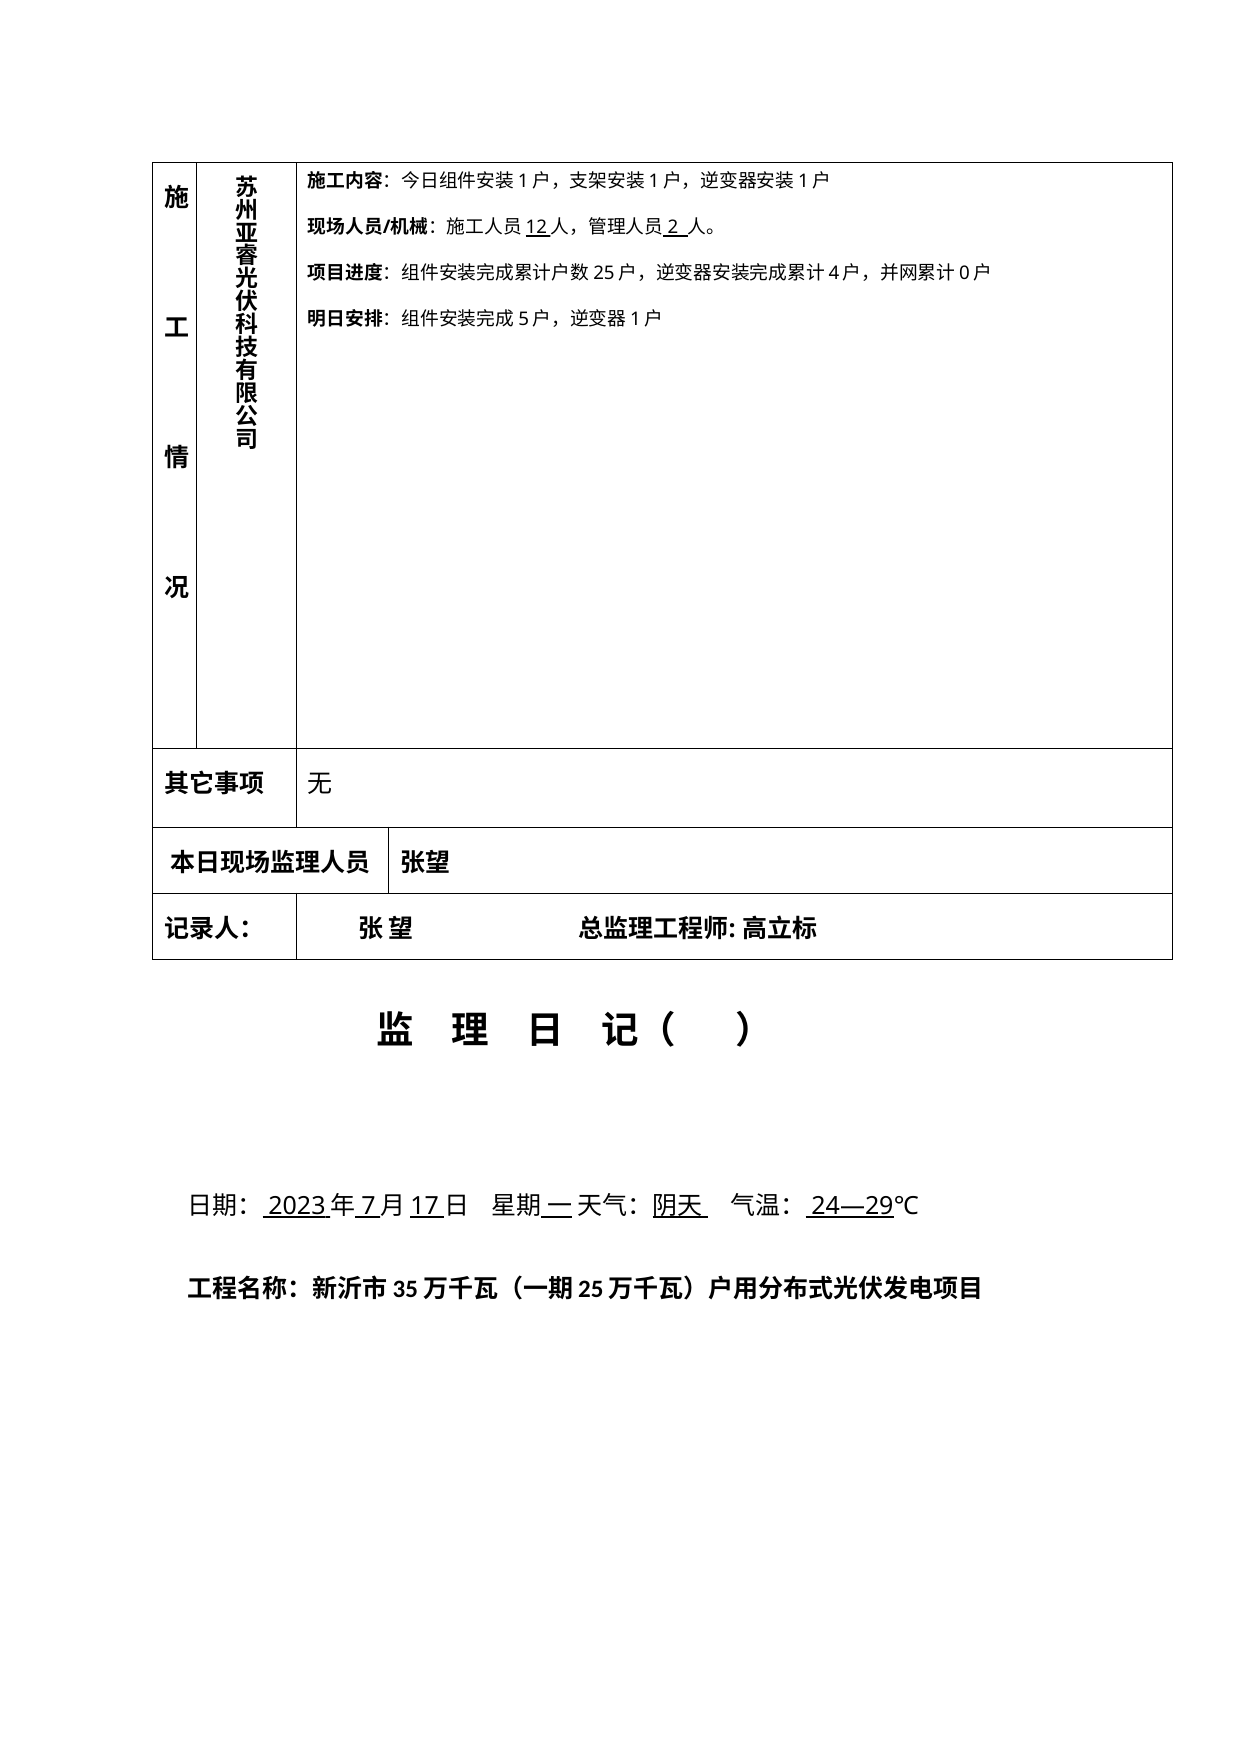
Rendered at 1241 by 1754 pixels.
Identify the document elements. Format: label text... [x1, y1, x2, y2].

table_cell 记录人： [153, 894, 296, 959]
table_cell 张 望 总监理工程师: 高立标 [297, 894, 1172, 959]
table_cell 其它事项 [153, 749, 296, 827]
text 日期： 2023年 7月17日 星期 一 天气：阴天 气温： 24—29℃ [187, 1171, 1053, 1236]
table_cell 无 [297, 749, 1172, 827]
text 工程名称：新沂市35万千瓦（一期25万千瓦）户用分布式光伏发电项目 [187, 1254, 1053, 1319]
table_cell 张望 [389, 828, 1172, 893]
table_cell 本日现场监理人员 [153, 828, 388, 893]
subtitle 监 理 日 记（ ） [187, 995, 1053, 1060]
table_cell 施工内容：今日组件安装1户，支架安装1户，逆变器安装1户 现场人员/机械：施工人员12人，管理人员 2 人。 项目进度：组件安装完成累计户数 25户，逆变器安装完成累计4户，并网累计0户 明日安排：组件安装完成 5户，逆变器1户 [297, 163, 1172, 748]
table_cell 苏州亚睿光伏科技有限公司 [197, 163, 296, 748]
table_cell 施 工 情 况 [153, 163, 196, 748]
